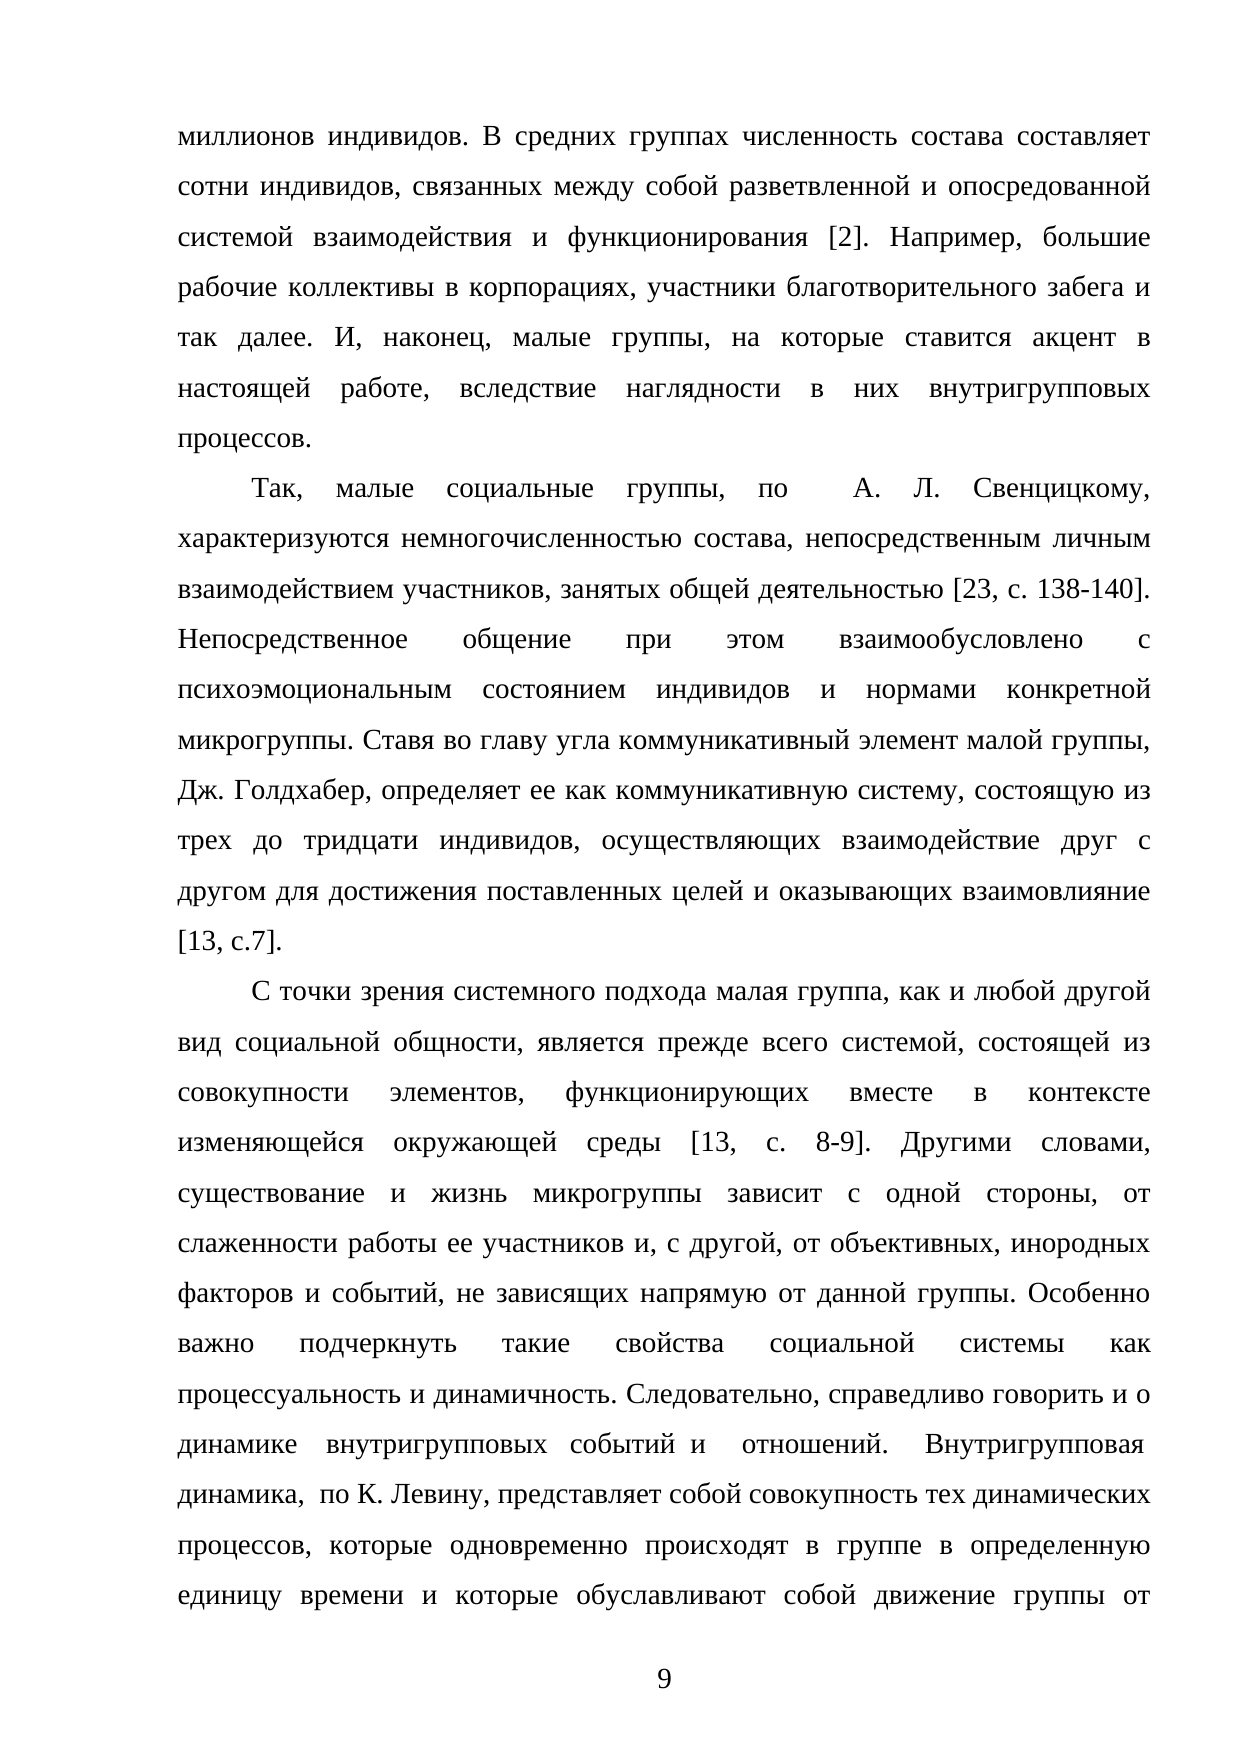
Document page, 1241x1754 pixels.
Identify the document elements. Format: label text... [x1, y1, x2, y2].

text Так, малые социальные группы, по А. Л. Свенцицкому, характеризуются немногочисленностью состава, непосредственным личным взаимодействием участников, занятых общей деятельностью [23, с. 138-140]. Непосредственное общение при этом взаимообусловлено с психоэмоциональным состоянием индивидов и нормами конкретной микрогруппы. Ставя во главу угла коммуникативный элемент малой группы, Дж. Голдхабер, определяет ее как коммуникативную систему, состоящую из трех до тридцати индивидов, осуществляющих взаимодействие друг с другом для достижения поставленных целей и оказывающих взаимовлияние [13, с.7]. [177, 470, 1152, 957]
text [177, 973, 1152, 1611]
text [177, 118, 1152, 453]
